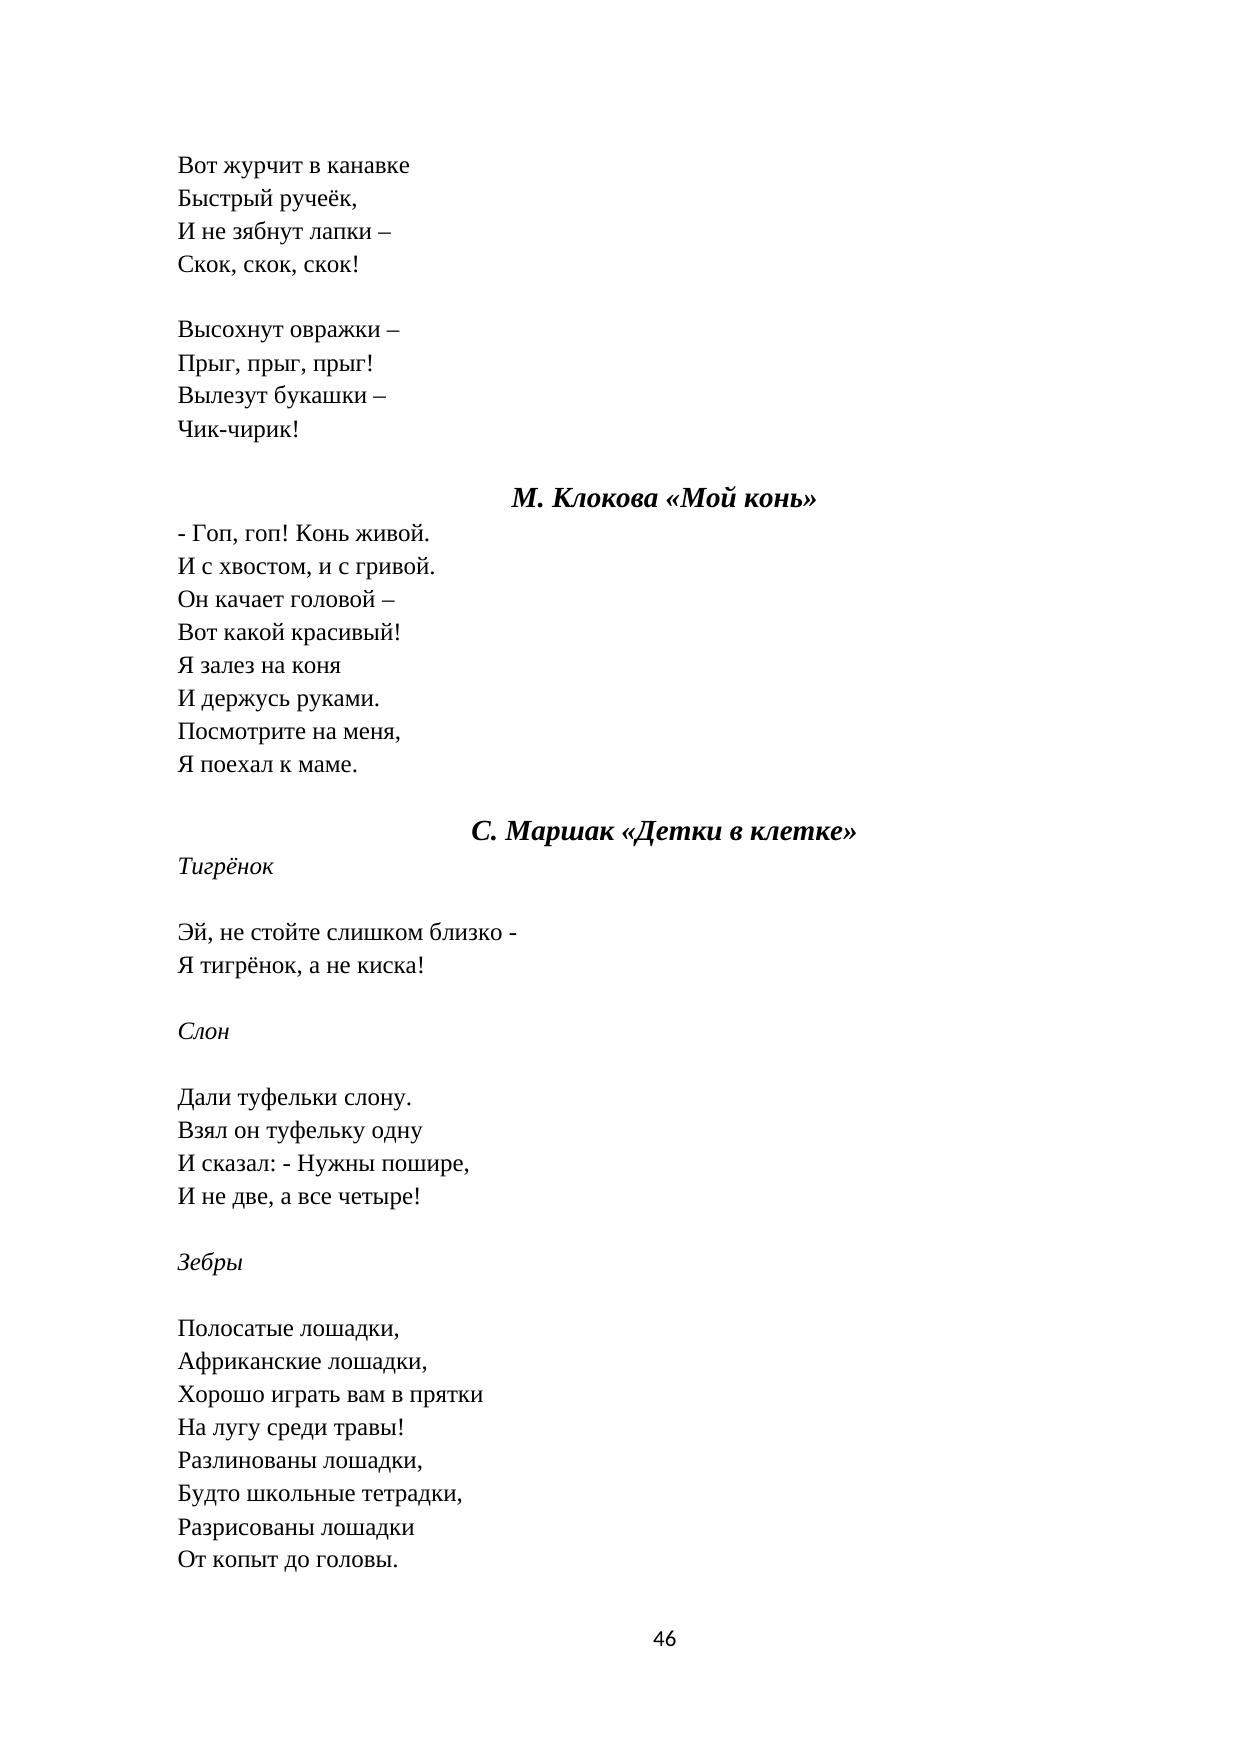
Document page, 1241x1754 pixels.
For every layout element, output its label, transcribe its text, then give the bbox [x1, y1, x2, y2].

text Я залез на коня [177, 650, 1152, 679]
text Я поехал к маме. [177, 749, 1152, 778]
text И не две, а все четыре! [177, 1181, 1152, 1210]
text Слон [177, 1016, 1152, 1045]
text Будто школьные тетрадки, [177, 1478, 1152, 1507]
text И держусь руками. [177, 683, 1152, 712]
text Разрисованы лошадки [177, 1512, 1152, 1540]
text Вот какой красивый! [177, 617, 1152, 646]
text Он качает головой – [177, 584, 1152, 613]
text Скок, скок, скок! [177, 249, 1152, 278]
text - Гоп, гоп! Конь живой. [177, 518, 1152, 547]
text Эй, не стойте слишком близко - [177, 917, 1152, 946]
text И сказал: - Нужны пошире, [177, 1148, 1152, 1177]
text Разлинованы лошадки, [177, 1446, 1152, 1474]
text Взял он туфельку одну [177, 1115, 1152, 1144]
text Зебры [177, 1247, 1152, 1276]
text Хорошо играть вам в прятки [177, 1379, 1152, 1408]
text Африканские лошадки, [177, 1346, 1152, 1375]
text Тигрёнок [177, 851, 1152, 880]
text Быстрый ручеёк, [177, 183, 1152, 212]
text Высохнут овражки – [177, 314, 1152, 343]
text М. Клокова «Мой конь» [177, 480, 1152, 513]
text Я тигрёнок, а не киска! [177, 950, 1152, 979]
text Чик-чирик! [177, 414, 1152, 442]
text И не зябнут лапки – [177, 216, 1152, 245]
text Вылезут букашки – [177, 381, 1152, 409]
text Полосатые лошадки, [177, 1313, 1152, 1342]
text Посмотрите на меня, [177, 716, 1152, 745]
text Вот журчит в канавке [177, 150, 1152, 179]
text Прыг, прыг, прыг! [177, 348, 1152, 376]
text От копыт до головы. [177, 1544, 1152, 1573]
text Дали туфельки слону. [177, 1082, 1152, 1111]
text И с хвостом, и с гривой. [177, 551, 1152, 580]
text С. Маршак «Детки в клетке» [177, 813, 1152, 846]
text На лугу среди травы! [177, 1412, 1152, 1441]
